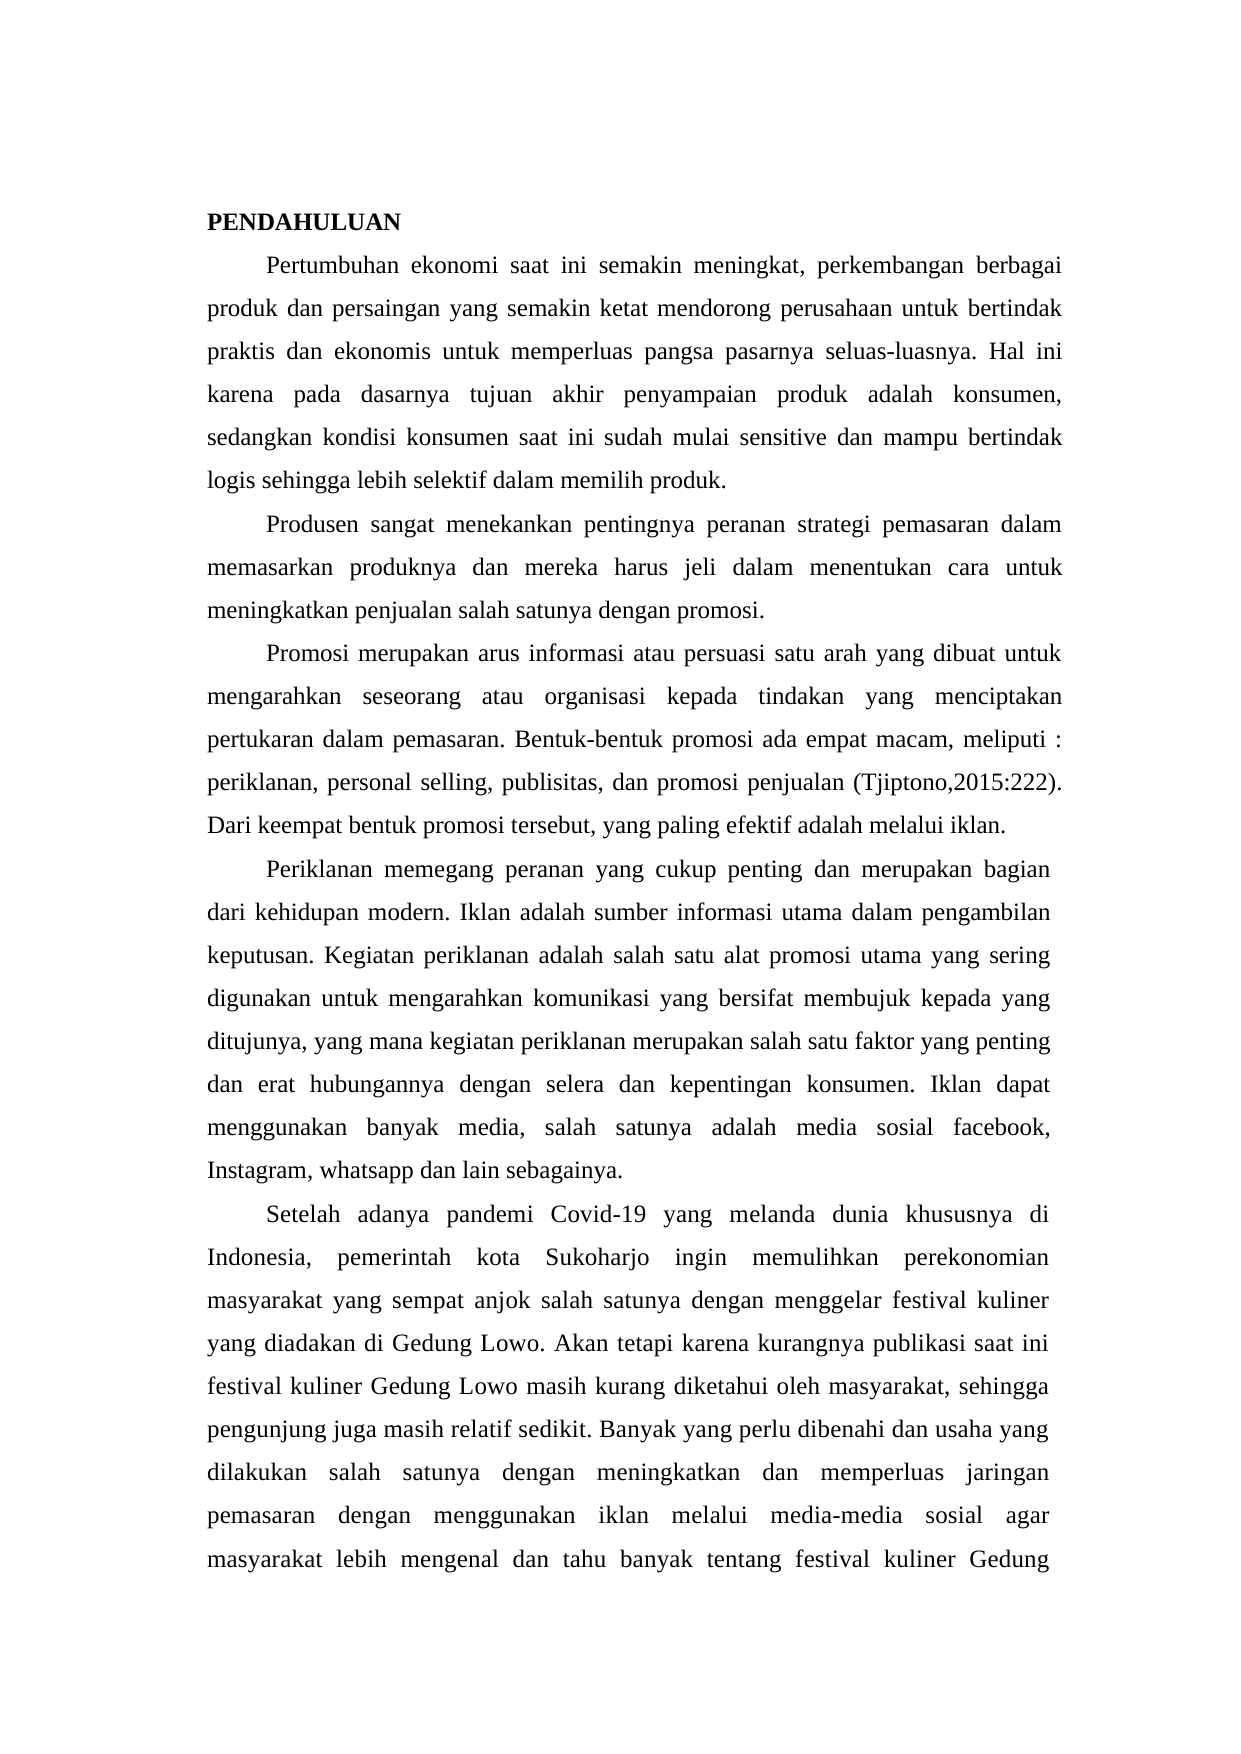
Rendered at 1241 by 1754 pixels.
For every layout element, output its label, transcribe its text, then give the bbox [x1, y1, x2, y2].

text Promosi merupakan arus informasi atau persuasi satu arah yang dibuat untuk mengarahkan seseorang atau organisasi kepada tindakan yang menciptakan pertukaran dalam pemasaran. Bentuk-bentuk promosi ada empat macam, meliputi : periklanan, personal selling, publisitas, dan promosi penjualan (Tjiptono,2015:222). Dari keempat bentuk promosi tersebut, yang paling efektif adalah melalui iklan. [207, 638, 1063, 839]
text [207, 1199, 1051, 1572]
text Produsen sangat menekankan pentingnya peranan strategi pemasaran dalam memasarkan produknya dan mereka harus jeli dalam menentukan cara untuk meningkatkan penjualan salah satunya dengan promosi. [207, 509, 1063, 624]
text PENDAHULUAN [207, 207, 1051, 236]
text Pertumbuhan ekonomi saat ini semakin meningkat, perkembangan berbagai produk dan persaingan yang semakin ketat mendorong perusahaan untuk bertindak praktis dan ekonomis untuk memperluas pangsa pasarnya seluas-luasnya. Hal ini karena pada dasarnya tujuan akhir penyampaian produk adalah konsumen, sedangkan kondisi konsumen saat ini sudah mulai sensitive dan mampu bertindak logis sehingga lebih selektif dalam memilih produk. [207, 250, 1063, 494]
text Periklanan memegang peranan yang cukup penting dan merupakan bagian dari kehidupan modern. Iklan adalah sumber informasi utama dalam pengambilan keputusan. Kegiatan periklanan adalah salah satu alat promosi utama yang sering digunakan untuk mengarahkan komunikasi yang bersifat membujuk kepada yang ditujunya, yang mana kegiatan periklanan merupakan salah satu faktor yang penting dan erat hubungannya dengan selera dan kepentingan konsumen. Iklan dapat menggunakan banyak media, salah satunya adalah media sosial facebook, Instagram, whatsapp dan lain sebagainya. [207, 854, 1051, 1184]
